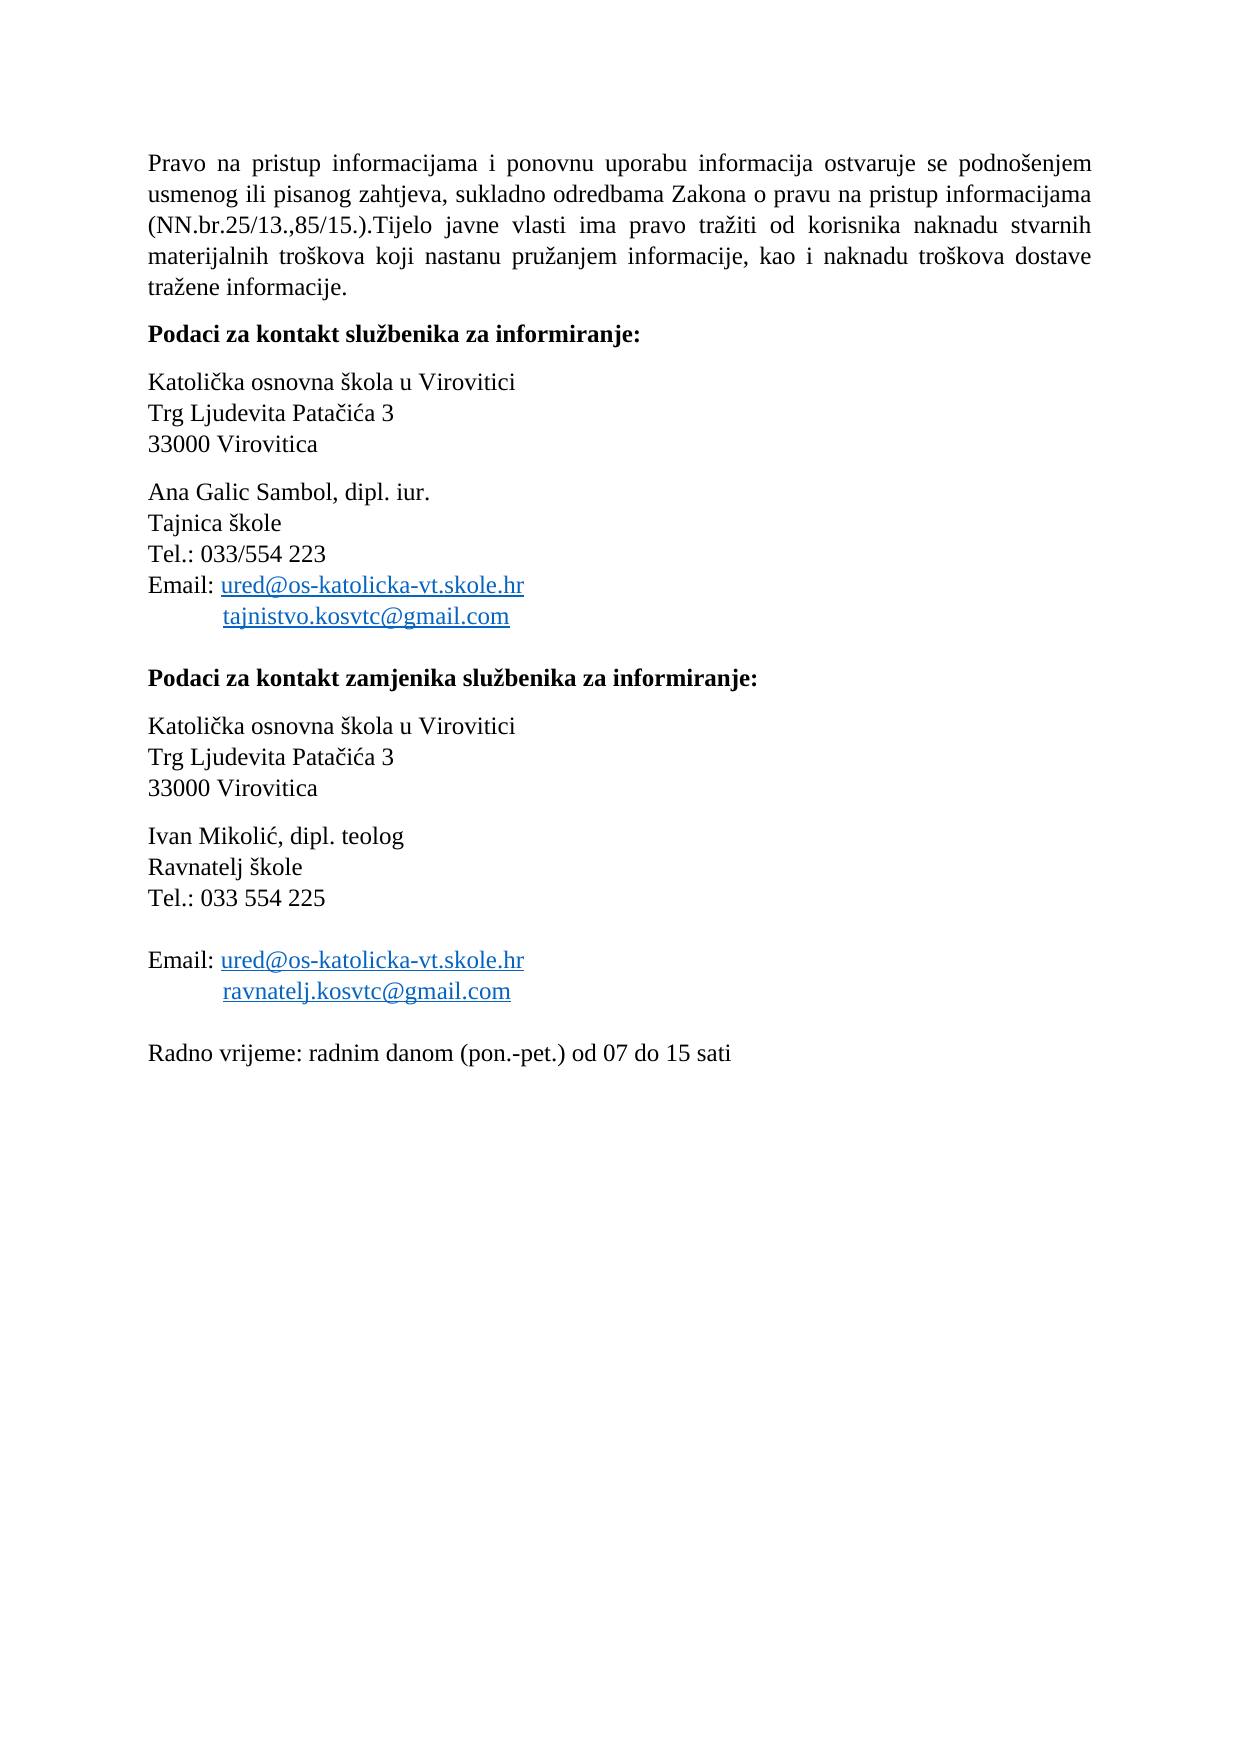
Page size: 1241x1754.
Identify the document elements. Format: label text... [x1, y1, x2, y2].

text Ana Galic Sambol, dipl. iur. [148, 477, 1093, 506]
text Katolička osnovna škola u Virovitici Trg Ljudevita Patačića 3 33000 Virovitica [148, 711, 1093, 802]
text Ravnatelj škole [148, 852, 1093, 881]
text Podaci za kontakt službenika za informiranje: [148, 319, 1093, 348]
text Tel.: 033 554 225 [148, 883, 1093, 912]
text tajnistvo.kosvtc@gmail.com [148, 601, 1093, 630]
text Email: ured@os-katolicka-vt.skole.hr [148, 914, 1093, 974]
text Tajnica škole Tel.: 033/554 223 Email: ured@os-katolicka-vt.skole.hr [148, 508, 1093, 599]
text Pravo na pristup informacijama i ponovnu uporabu informacija ostvaruje se podnošenjem usmenog ili pisanog zahtjeva, sukladno odredbama Zakona o pravu na pristup informacijama (NN.br.25/13.,85/15.).Tijelo javne vlasti ima pravo tražiti od korisnika naknadu stvarnih materijalnih troškova koji nastanu pružanjem informacije, kao i naknadu troškova dostave tražene informacije. [148, 148, 1093, 301]
text Podaci za kontakt zamjenika službenika za informiranje: [148, 663, 1093, 692]
text Katolička osnovna škola u Virovitici Trg Ljudevita Patačića 3 33000 Virovitica [148, 367, 1093, 458]
text ravnatelj.kosvtc@gmail.com [148, 976, 1093, 1005]
text Radno vrijeme: radnim danom (pon.-pet.) od 07 do 15 sati [148, 1007, 1093, 1067]
text Ivan Mikolić, dipl. teolog [148, 821, 1093, 849]
